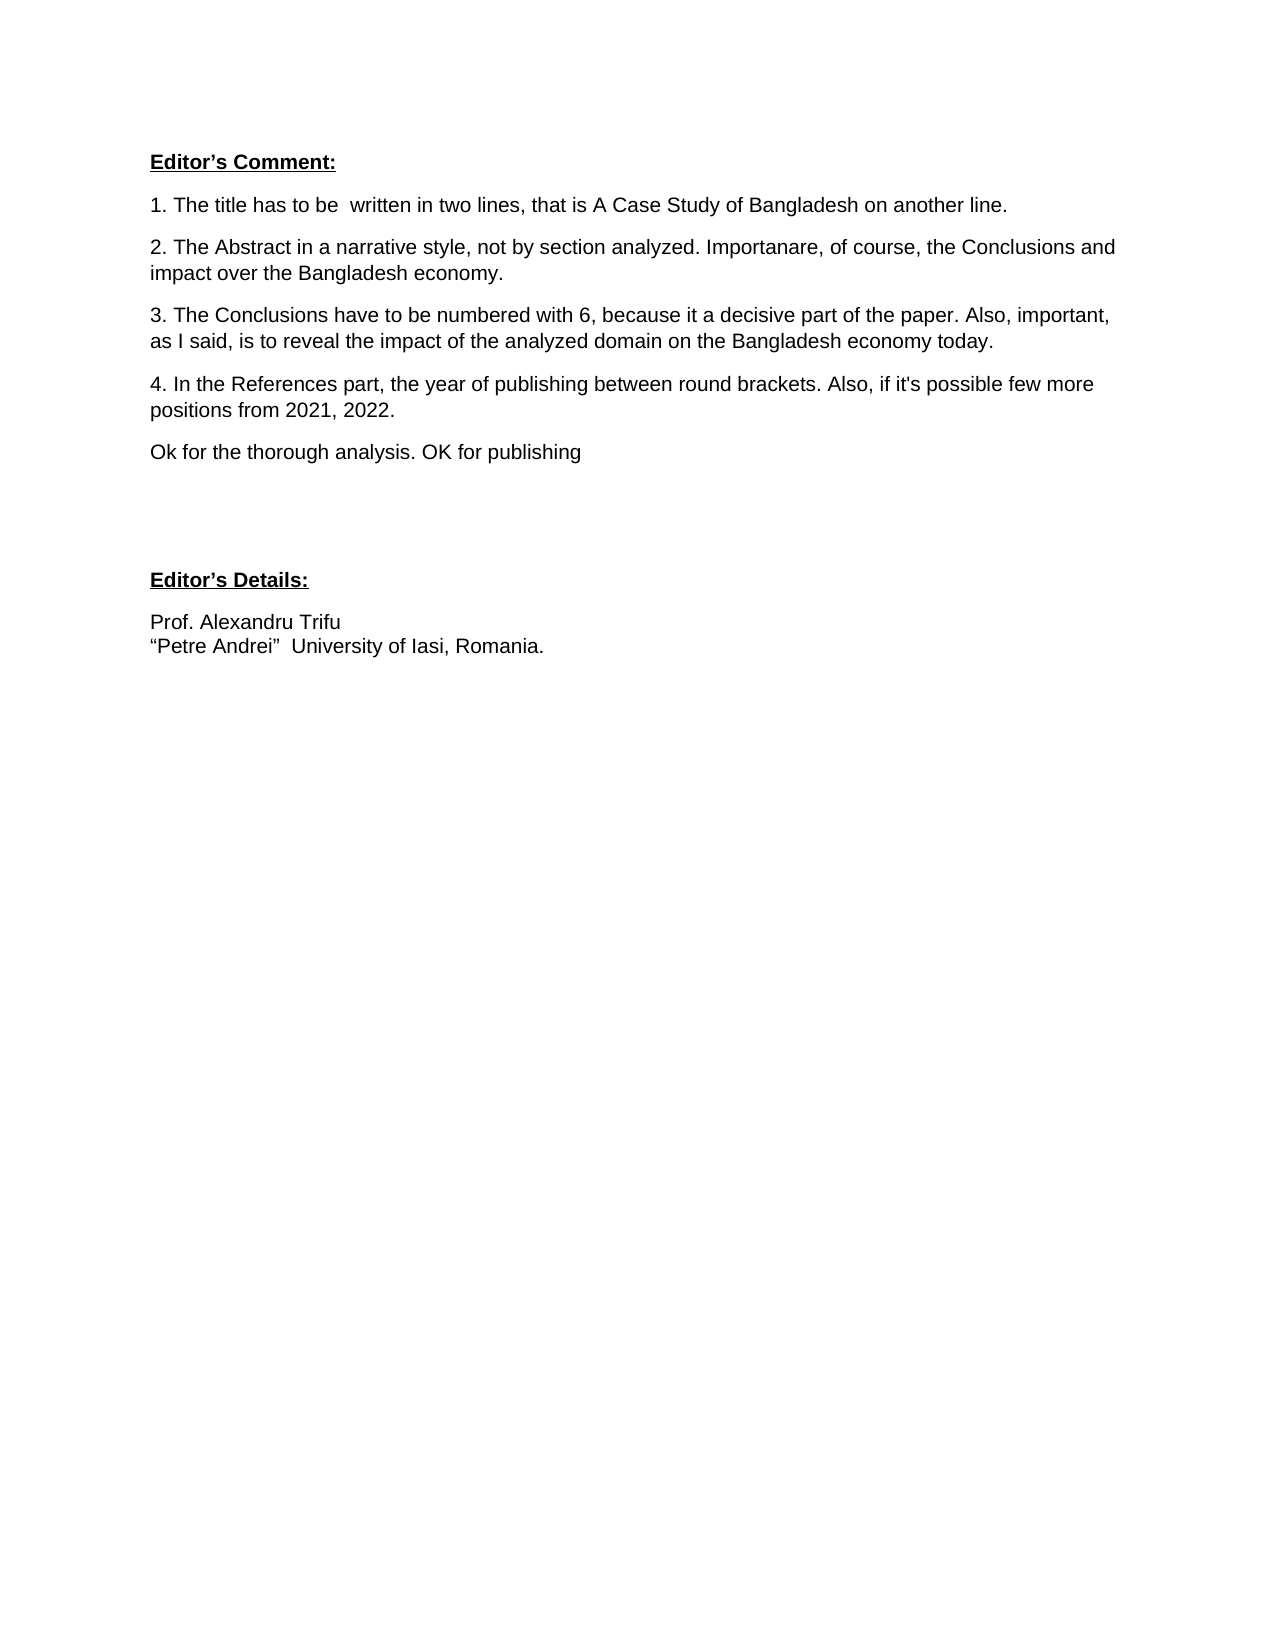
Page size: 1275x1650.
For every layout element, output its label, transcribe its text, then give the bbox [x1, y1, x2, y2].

text 1. The title has to be written in two lines, that is A Case Study of Bangladesh on another line. [150, 192, 1125, 216]
text Ok for the thorough analysis. OK for publishing [150, 440, 1125, 464]
text 3. The Conclusions have to be numbered with 6, because it a decisive part of the paper. Also, important, as I said, is to reveal the impact of the analyzed domain on the Bangladesh economy today. [150, 303, 1125, 353]
text 4. In the References part, the year of publishing between round brackets. Also, if it's possible few more positions from 2021, 2022. [150, 372, 1125, 421]
text 2. The Abstract in a narrative style, not by section analyzed. Importanare, of course, the Conclusions and impact over the Bangladesh economy. [150, 235, 1125, 285]
text “Petre Andrei” University of Iasi, Romania. [150, 634, 1125, 658]
text Editor’s Details: [150, 567, 1125, 591]
text Prof. Alexandru Trifu [150, 610, 1125, 634]
text Editor’s Comment: [150, 150, 1125, 174]
